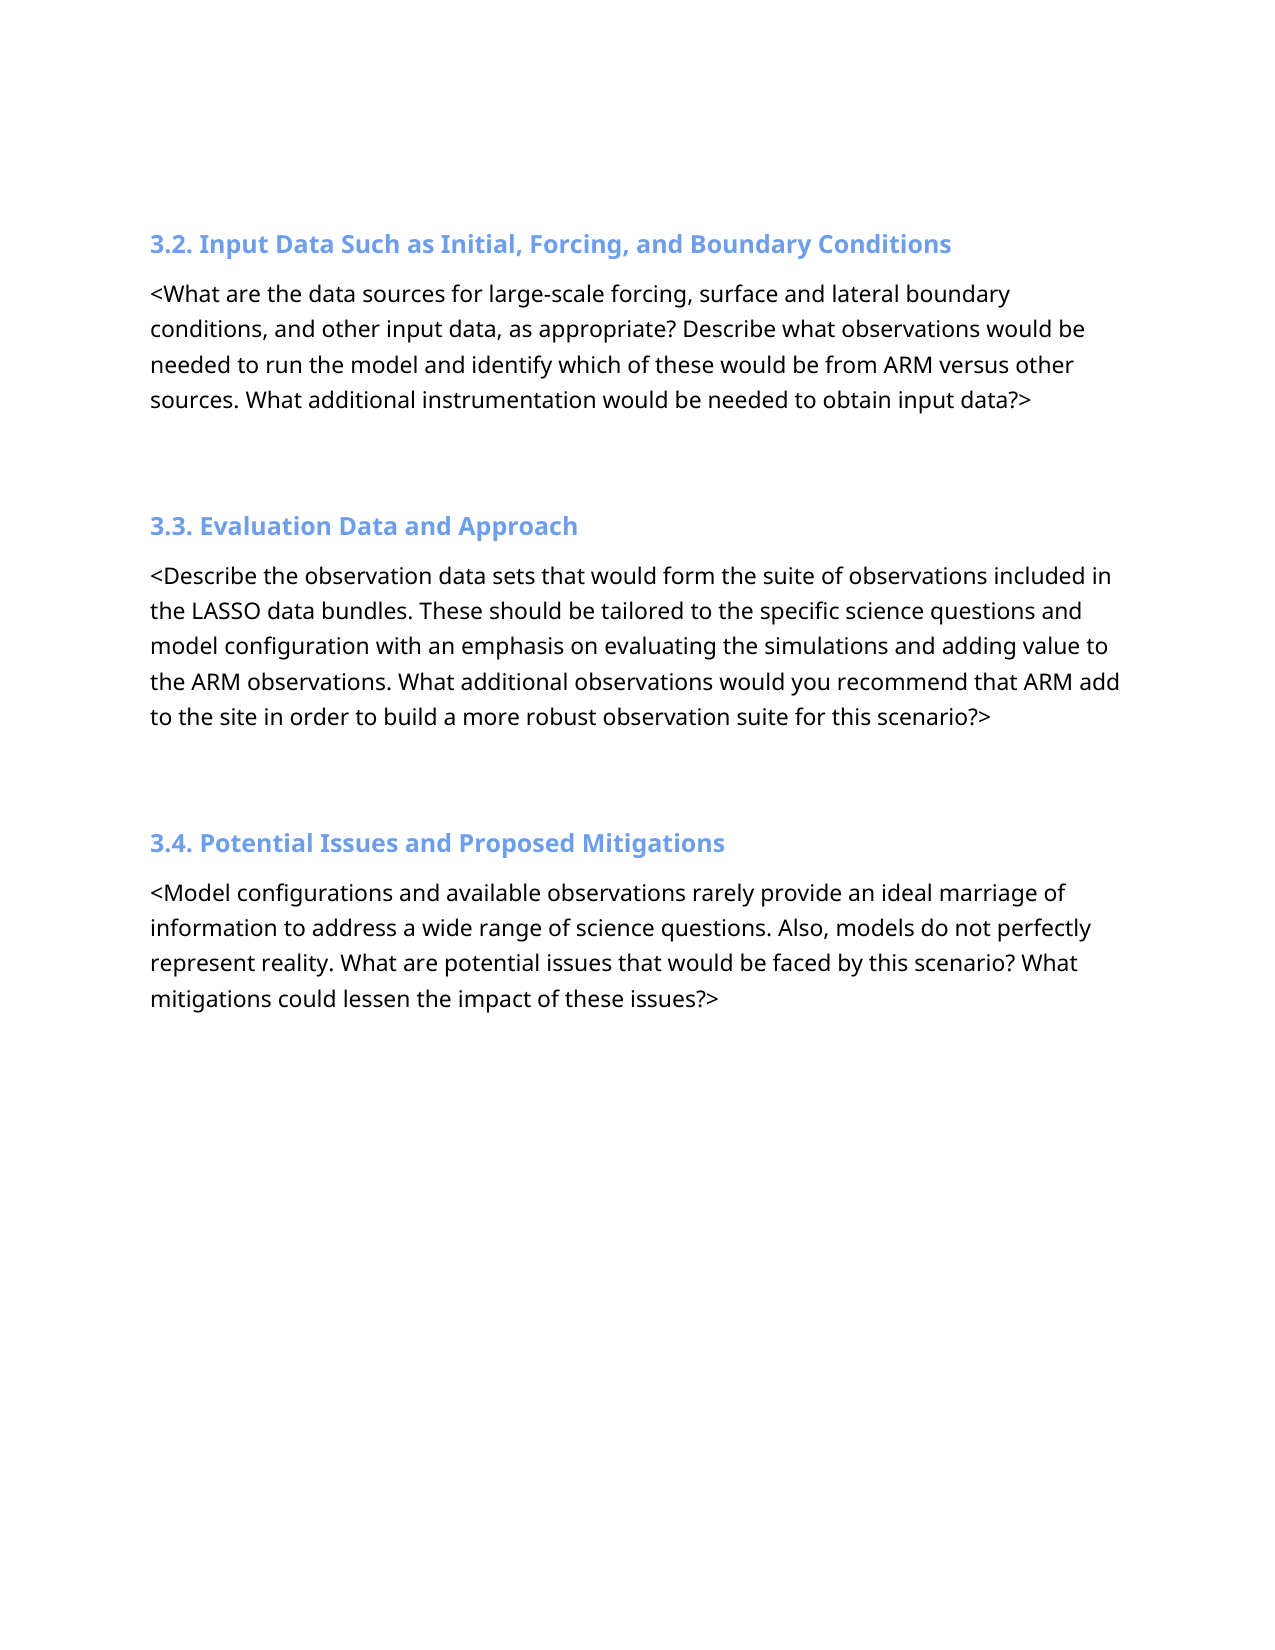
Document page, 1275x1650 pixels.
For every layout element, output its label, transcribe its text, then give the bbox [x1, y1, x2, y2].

subtitle 3.2. Input Data Such as Initial, Forcing, and Boundary Conditions [150, 227, 1125, 261]
text <Model configurations and available observations rarely provide an ideal marriage of information to address a wide range of science questions. Also, models do not perfectly represent reality. What are potential issues that would be faced by this scenario? What mitigations could lessen the impact of these issues?> [150, 877, 1125, 1014]
subtitle 3.4. Potential Issues and Proposed Mitigations [150, 826, 1125, 860]
text <What are the data sources for large-scale forcing, surface and lateral boundary conditions, and other input data, as appropriate? Describe what observations would be needed to run the model and identify which of these would be from ARM versus other sources. What additional instrumentation would be needed to obtain input data?> [150, 278, 1125, 415]
text <Describe the observation data sets that would form the suite of observations included in the LASSO data bundles. These should be tailored to the specific science questions and model configuration with an emphasis on evaluating the simulations and adding value to the ARM observations. What additional observations would you recommend that ARM add to the site in order to build a more robust observation suite for this scenario?> [150, 559, 1125, 732]
subtitle 3.3. Evaluation Data and Approach [150, 509, 1125, 543]
